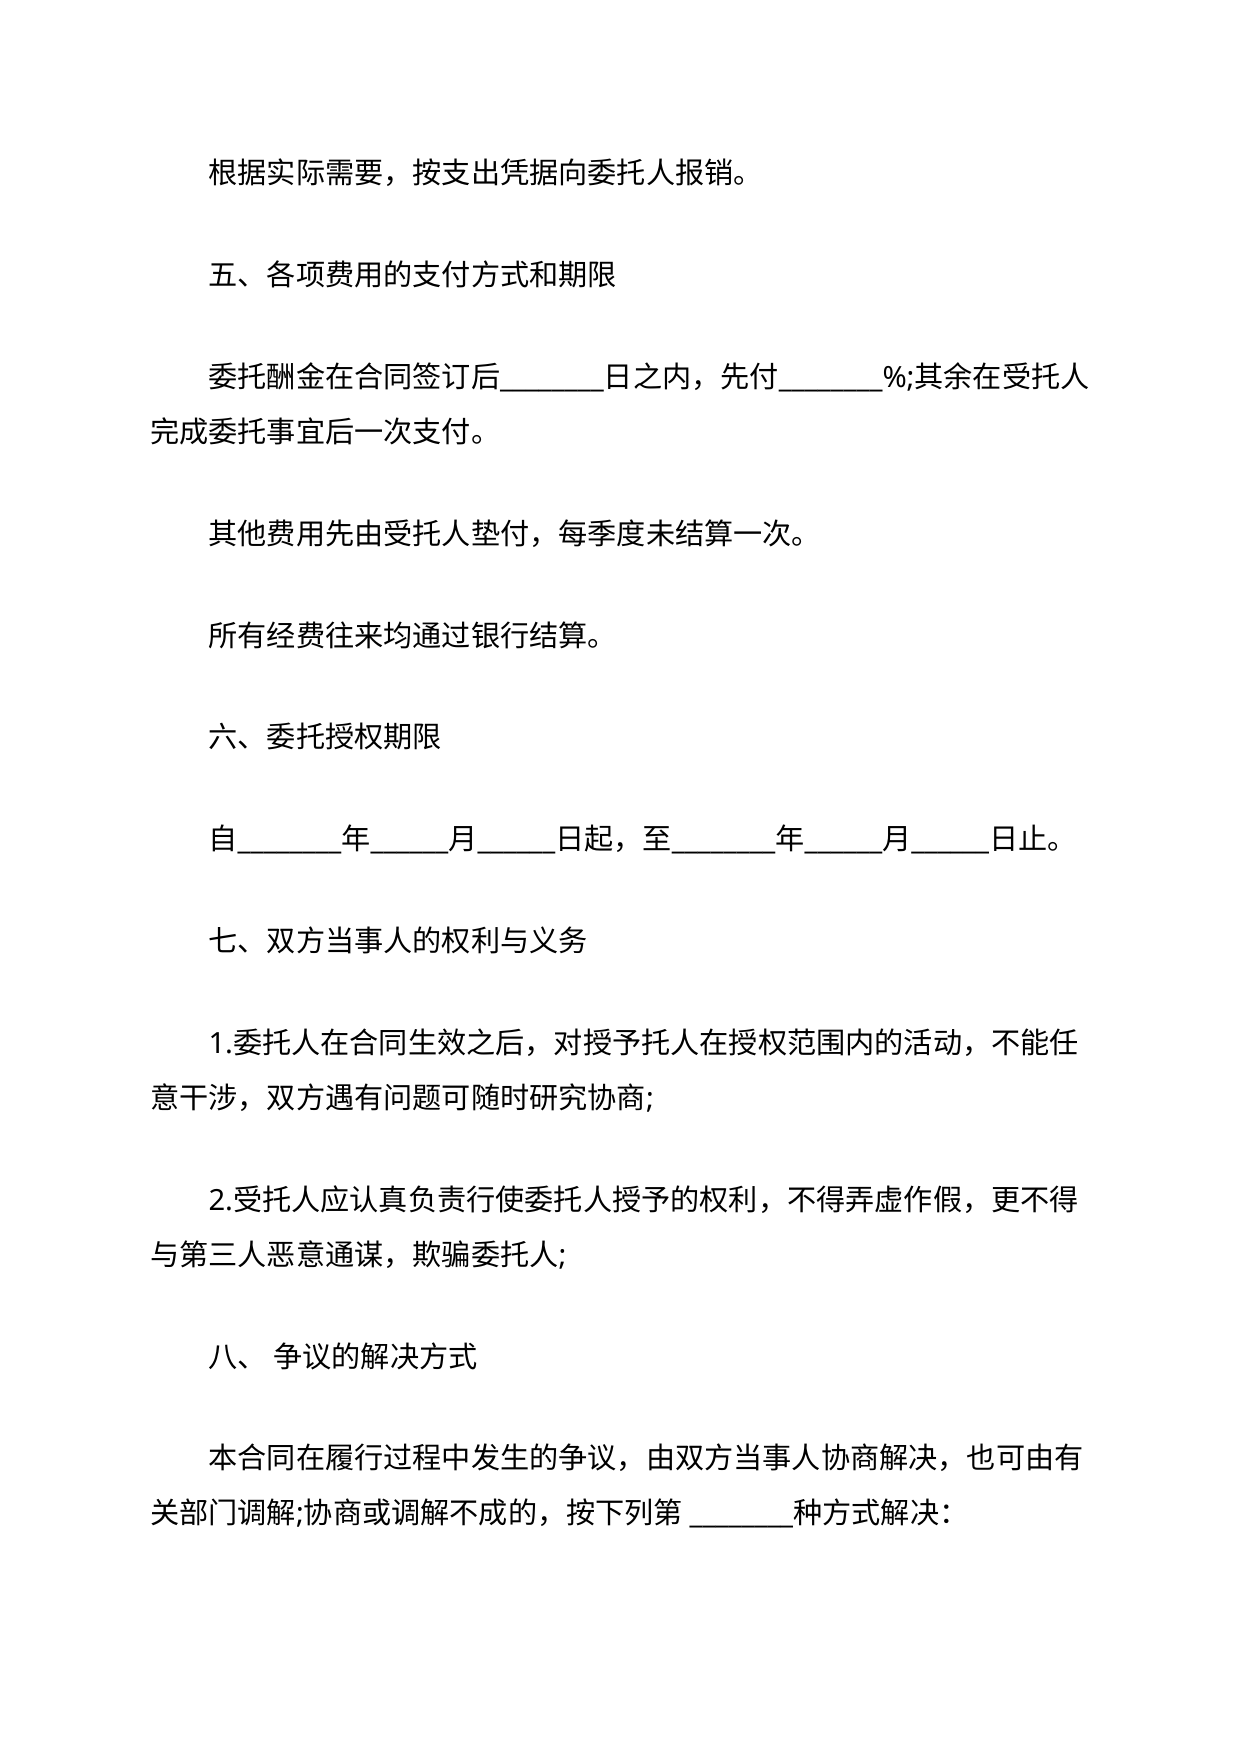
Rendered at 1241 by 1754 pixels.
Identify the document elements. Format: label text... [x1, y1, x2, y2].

text 自________年______月______日起，至________年______月______日止。 [150, 816, 1090, 858]
text 2.受托人应认真负责行使委托人授予的权利，不得弄虚作假，更不得与第三人恶意通谋，欺骗委托人; [150, 1176, 1090, 1274]
text 七、双方当事人的权利与义务 [150, 918, 1090, 960]
text 委托酬金在合同签订后________日之内，先付________%;其余在受托人完成委托事宜后一次支付。 [150, 353, 1090, 451]
text 根据实际需要，按支出凭据向委托人报销。 [150, 150, 1090, 192]
text 六、委托授权期限 [150, 714, 1090, 756]
text 五、各项费用的支付方式和期限 [150, 252, 1090, 294]
text 1.委托人在合同生效之后，对授予托人在授权范围内的活动，不能任意干涉，双方遇有问题可随时研究协商; [150, 1019, 1090, 1117]
text 其他费用先由受托人垫付，每季度未结算一次。 [150, 510, 1090, 553]
text 八、 争议的解决方式 [150, 1333, 1090, 1376]
text 所有经费往来均通过银行结算。 [150, 612, 1090, 654]
text 本合同在履行过程中发生的争议，由双方当事人协商解决，也可由有关部门调解;协商或调解不成的，按下列第 ________种方式解决： [150, 1435, 1090, 1532]
